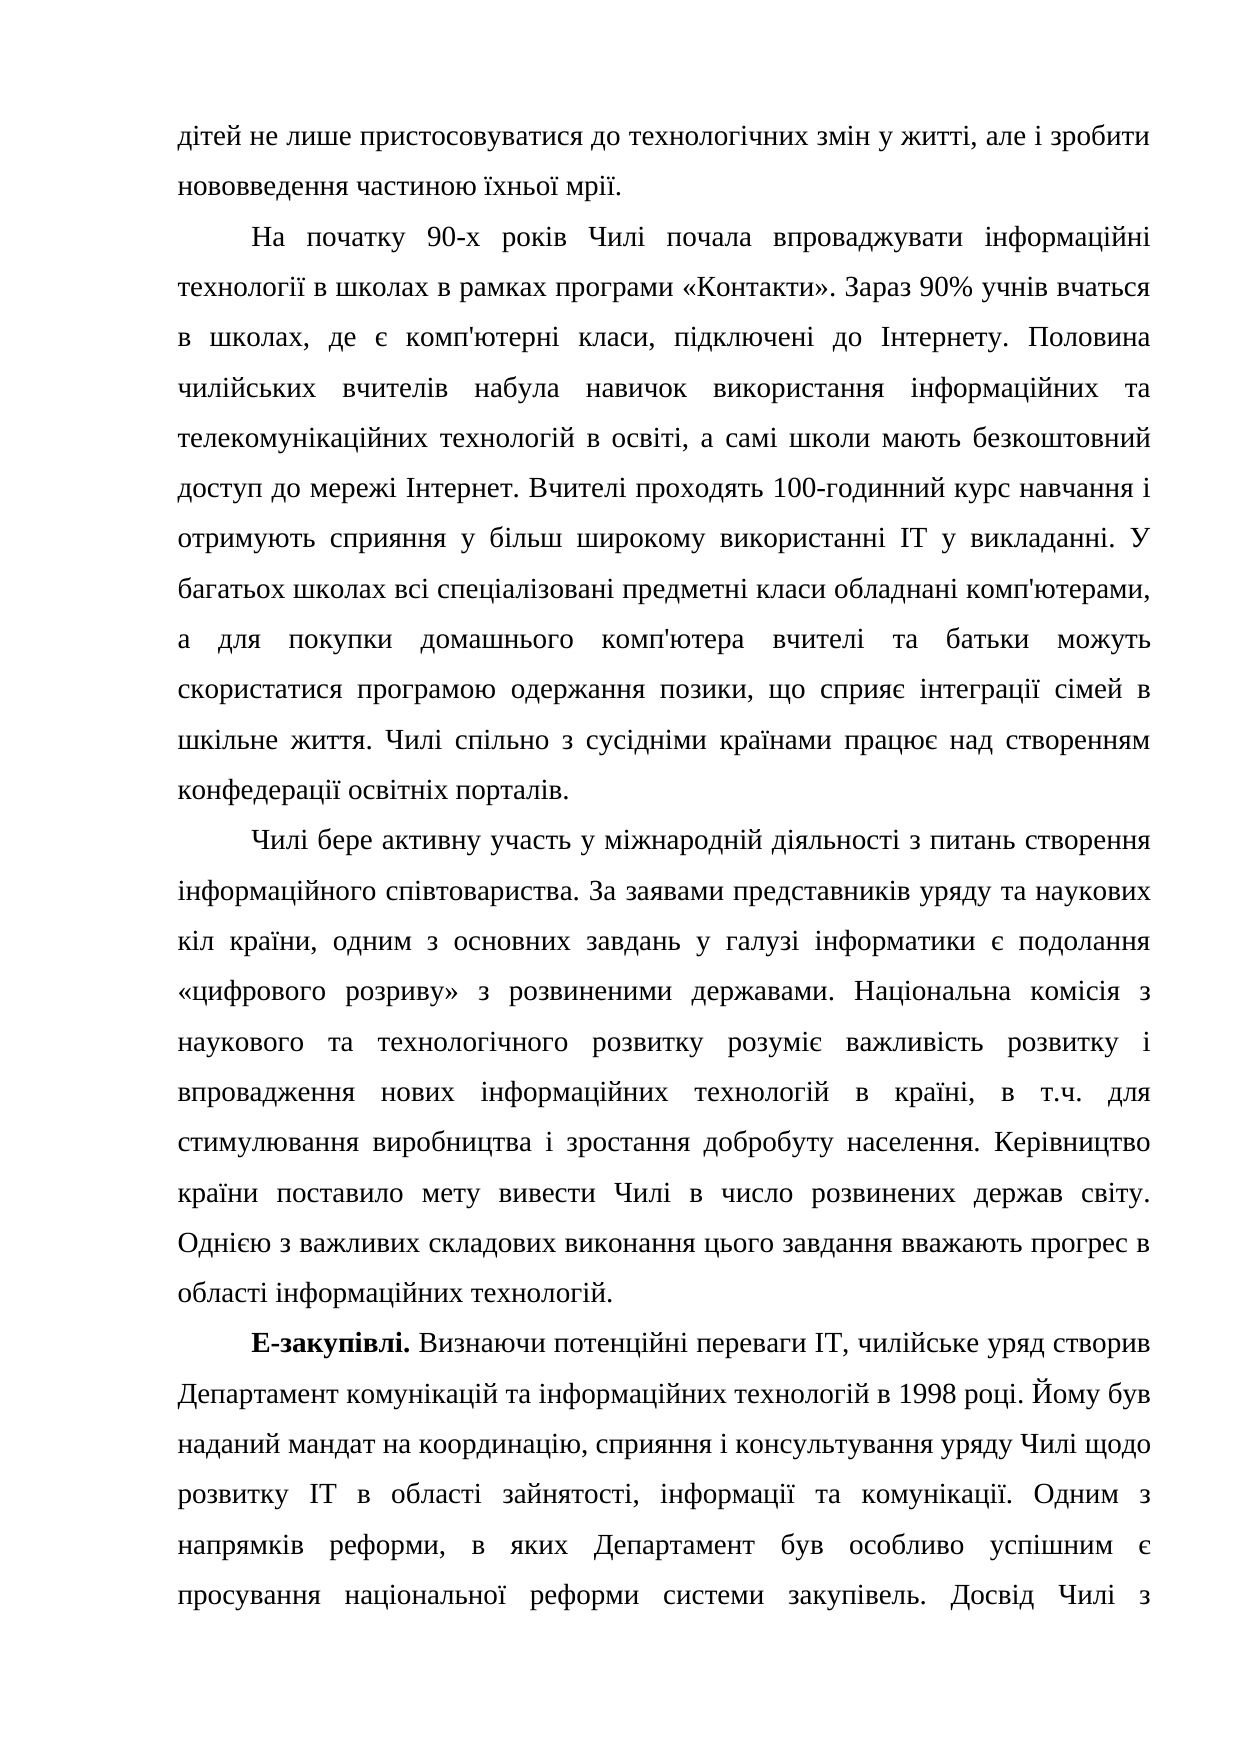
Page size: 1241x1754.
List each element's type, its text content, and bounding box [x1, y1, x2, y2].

text Чилі бере активну участь у міжнародній діяльності з питань створення інформаційного співтовариства. За заявами представників уряду та наукових кіл країни, одним з основних завдань у галузі інформатики є подолання «цифрового розриву» з розвиненими державами. Національна комісія з наукового та технологічного розвитку розуміє важливість розвитку і впровадження нових інформаційних технологій в країні, в т.ч. для стимулювання виробництва і зростання добробуту населення. Керівництво країни поставило мету вивести Чилі в число розвинених держав світу. Однією з важливих складових виконання цього завдання вважають прогрес в області інформаційних технологій. [177, 822, 1152, 1309]
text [177, 118, 1152, 202]
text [177, 1326, 1152, 1611]
text На початку 90-х років Чилі почала впроваджувати інформаційні технології в школах в рамках програми «Контакти». Зараз 90% учнів вчаться в школах, де є комп'ютерні класи, підключені до Інтернету. Половина чилійських вчителів набула навичок використання інформаційних та телекомунікаційних технологій в освіті, а самі школи мають безкоштовний доступ до мережі Інтернет. Вчителі проходять 100-годинний курс навчання і отримують сприяння у більш широкому використанні ІТ у викладанні. У багатьох школах всі спеціалізовані предметні класи обладнані комп'ютерами, а для покупки домашнього комп'ютера вчителі та батьки можуть скористатися програмою одержання позики, що сприяє інтеграції сімей в шкільне життя. Чилі спільно з сусідніми країнами працює над створенням конфедерації освітніх порталів. [177, 219, 1152, 806]
